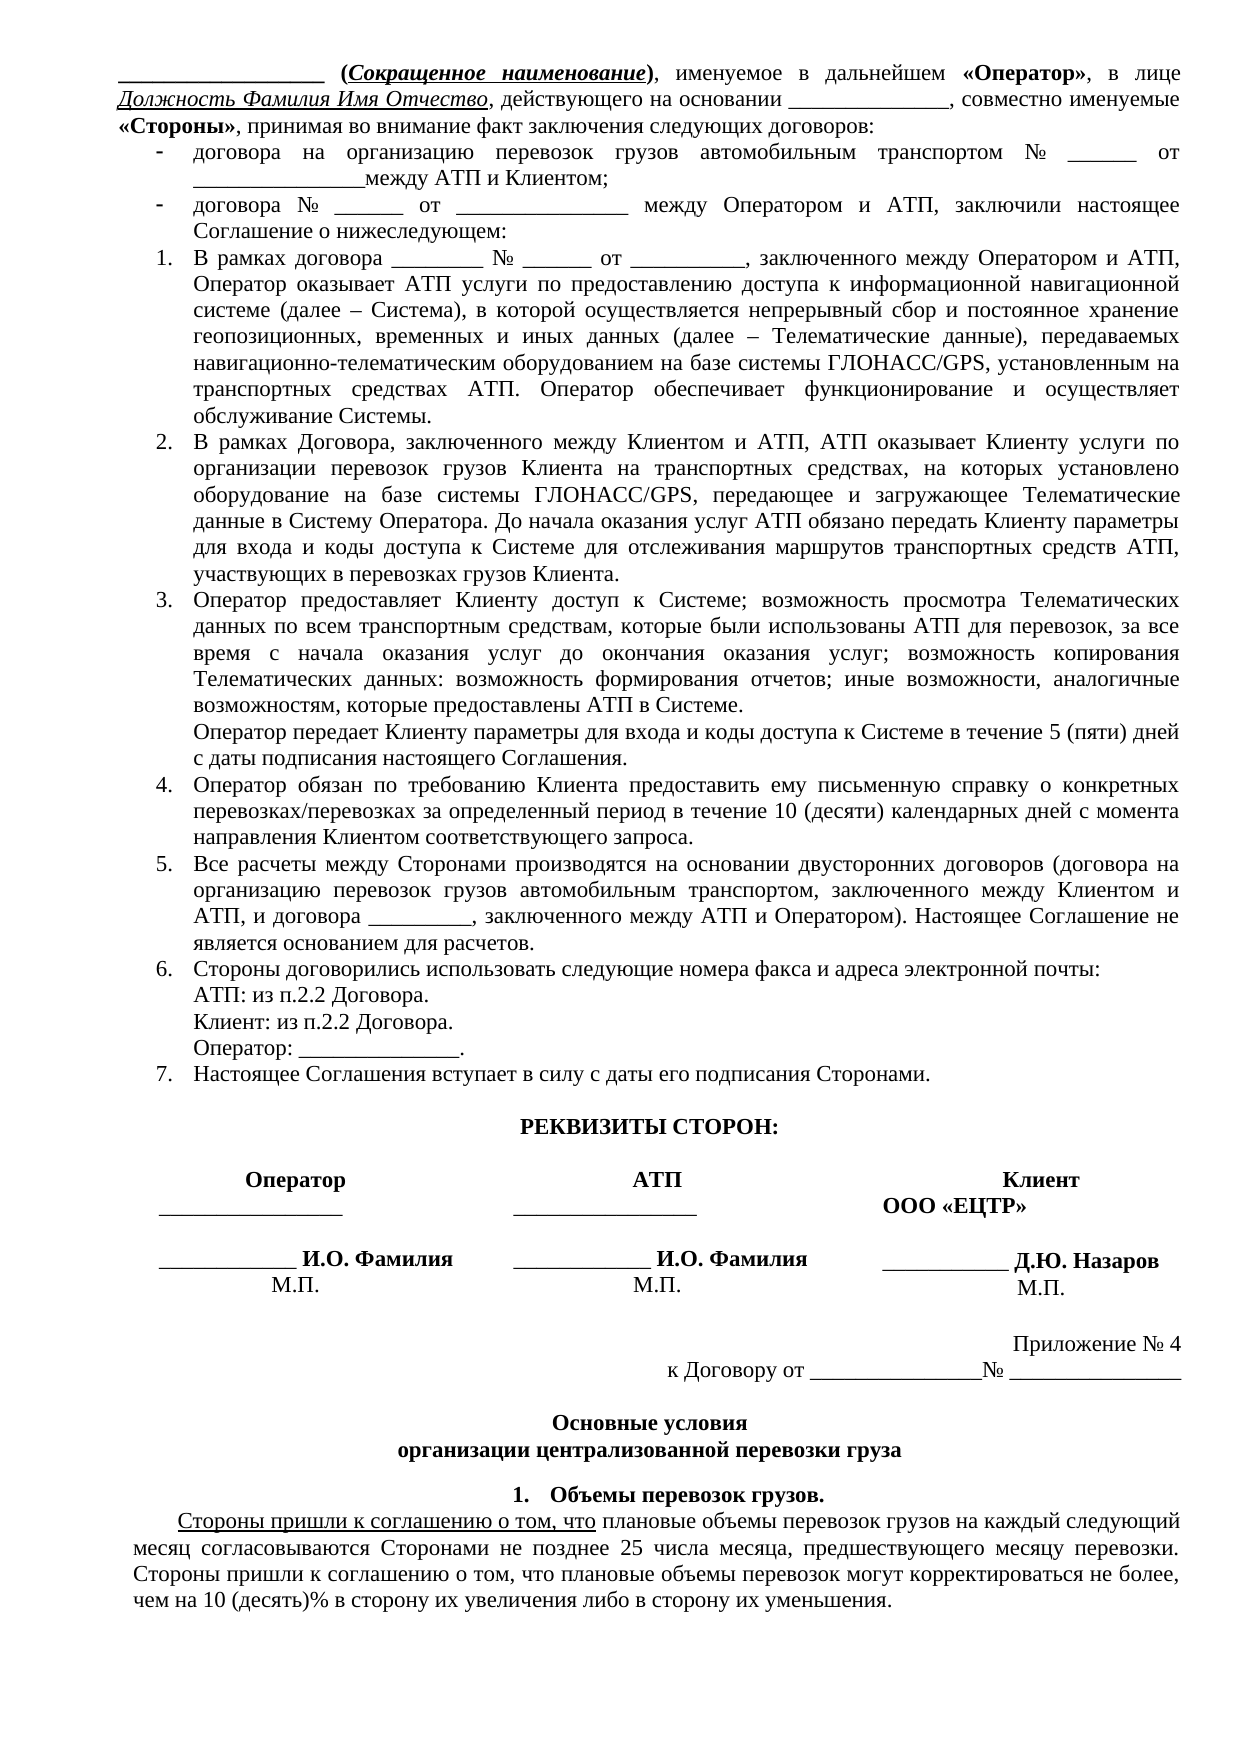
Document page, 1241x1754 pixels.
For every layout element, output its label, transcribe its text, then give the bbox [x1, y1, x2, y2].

text Основные условия [118, 1409, 1181, 1436]
table_header Клиент [842, 1166, 1240, 1192]
text __________________ (Сокращенное наименование), именуемое в дальнейшем «Оператор», в лице Должность Фамилия Имя Отчество, действующего на основании ______________, совместно именуемые «Стороны», принимая во внимание факт заключения следующих договоров: [118, 59, 1181, 138]
list Оператор обязан по требованию Клиента предоставить ему письменную справку о конкретных перевозках/перевозках за определенный период в течение 10 (десяти) календарных дней с момента направления Клиентом соответствующего запроса. [156, 771, 1181, 850]
text к Договору от _______________№ _______________ [118, 1357, 1181, 1383]
list Стороны договорились использовать следующие номера факса и адреса электронной почты: [156, 955, 1181, 981]
table_cell ООО «ЕЦТР» ___________ Д.Ю. Назаров М.П. [842, 1192, 1240, 1304]
text Клиент: из п.2.2 Договора. [193, 1008, 1181, 1034]
text Оператор: ______________. [193, 1034, 1181, 1061]
list договора на организацию перевозок грузов автомобильным транспортом № ______ от _______________между АТП и Клиентом; [156, 138, 1181, 191]
list В рамках договора ________ № ______ от __________, заключенного между Оператором и АТП, Оператор оказывает АТП услуги по предоставлению доступа к информационной навигационной системе (далее – Система), в которой осуществляется непрерывный сбор и постоянное хранение геопозиционных, временных и иных данных (далее – Телематические данные), передаваемых навигационно-телематическим оборудованием на базе системы ГЛОНАСС/GPS, установленным на транспортных средствах АТП. Оператор обеспечивает функционирование и осуществляет обслуживание Системы. [156, 243, 1181, 428]
list Объемы перевозок грузов. [156, 1481, 1181, 1507]
list договора № ______ от _______________ между Оператором и АТП, заключили настоящее Соглашение о нижеследующем: [156, 191, 1181, 243]
text Приложение № 4 [118, 1330, 1181, 1357]
text Стороны пришли к соглашению о том, что плановые объемы перевозок грузов на каждый следующий месяц согласовываются Сторонами не позднее 25 числа месяца, предшествующего месяцу перевозки. Стороны пришли к соглашению о том, что плановые объемы перевозок могут корректироваться не более, чем на 10 (десять)% в сторону их увеличения либо в сторону их уменьшения. [133, 1507, 1181, 1613]
list Настоящее Соглашения вступает в силу с даты его подписания Сторонами. [156, 1061, 1181, 1087]
table_header АТП [473, 1166, 842, 1192]
table_cell ________________ ____________ И.О. Фамилия М.П. [118, 1192, 472, 1304]
table_header Оператор [118, 1166, 472, 1192]
text Оператор передает Клиенту параметры для входа и коды доступа к Системе в течение 5 (пяти) дней с даты подписания настоящего Соглашения. [193, 718, 1181, 771]
list Оператор предоставляет Клиенту доступ к Системе; возможность просмотра Телематических данных по всем транспортным средствам, которые были использованы АТП для перевозок, за все время с начала оказания услуг до окончания оказания услуг; возможность копирования Телематических данных: возможность формирования отчетов; иные возможности, аналогичные возможностям, которые предоставлены АТП в Системе. [156, 586, 1181, 718]
list В рамках Договора, заключенного между Клиентом и АТП, АТП оказывает Клиенту услуги по организации перевозок грузов Клиента на транспортных средствах, на которых установлено оборудование на базе системы ГЛОНАСС/GPS, передающее и загружающее Телематические данные в Систему Оператора. До начала оказания услуг АТП обязано передать Клиенту параметры для входа и коды доступа к Системе для отслеживания маршрутов транспортных средств АТП, участвующих в перевозках грузов Клиента. [156, 428, 1181, 586]
list Все расчеты между Сторонами производятся на основании двусторонних договоров (договора на организацию перевозок грузов автомобильным транспортом, заключенного между Клиентом и АТП, и договора _________, заключенного между АТП и Оператором). Настоящее Соглашение не является основанием для расчетов. [156, 850, 1181, 955]
table_cell ________________ ____________ И.О. Фамилия М.П. [473, 1192, 842, 1304]
text РЕКВИЗИТЫ СТОРОН: [118, 1113, 1181, 1139]
text организации централизованной перевозки груза [118, 1436, 1181, 1462]
text АТП: из п.2.2 Договора. [193, 981, 1181, 1008]
